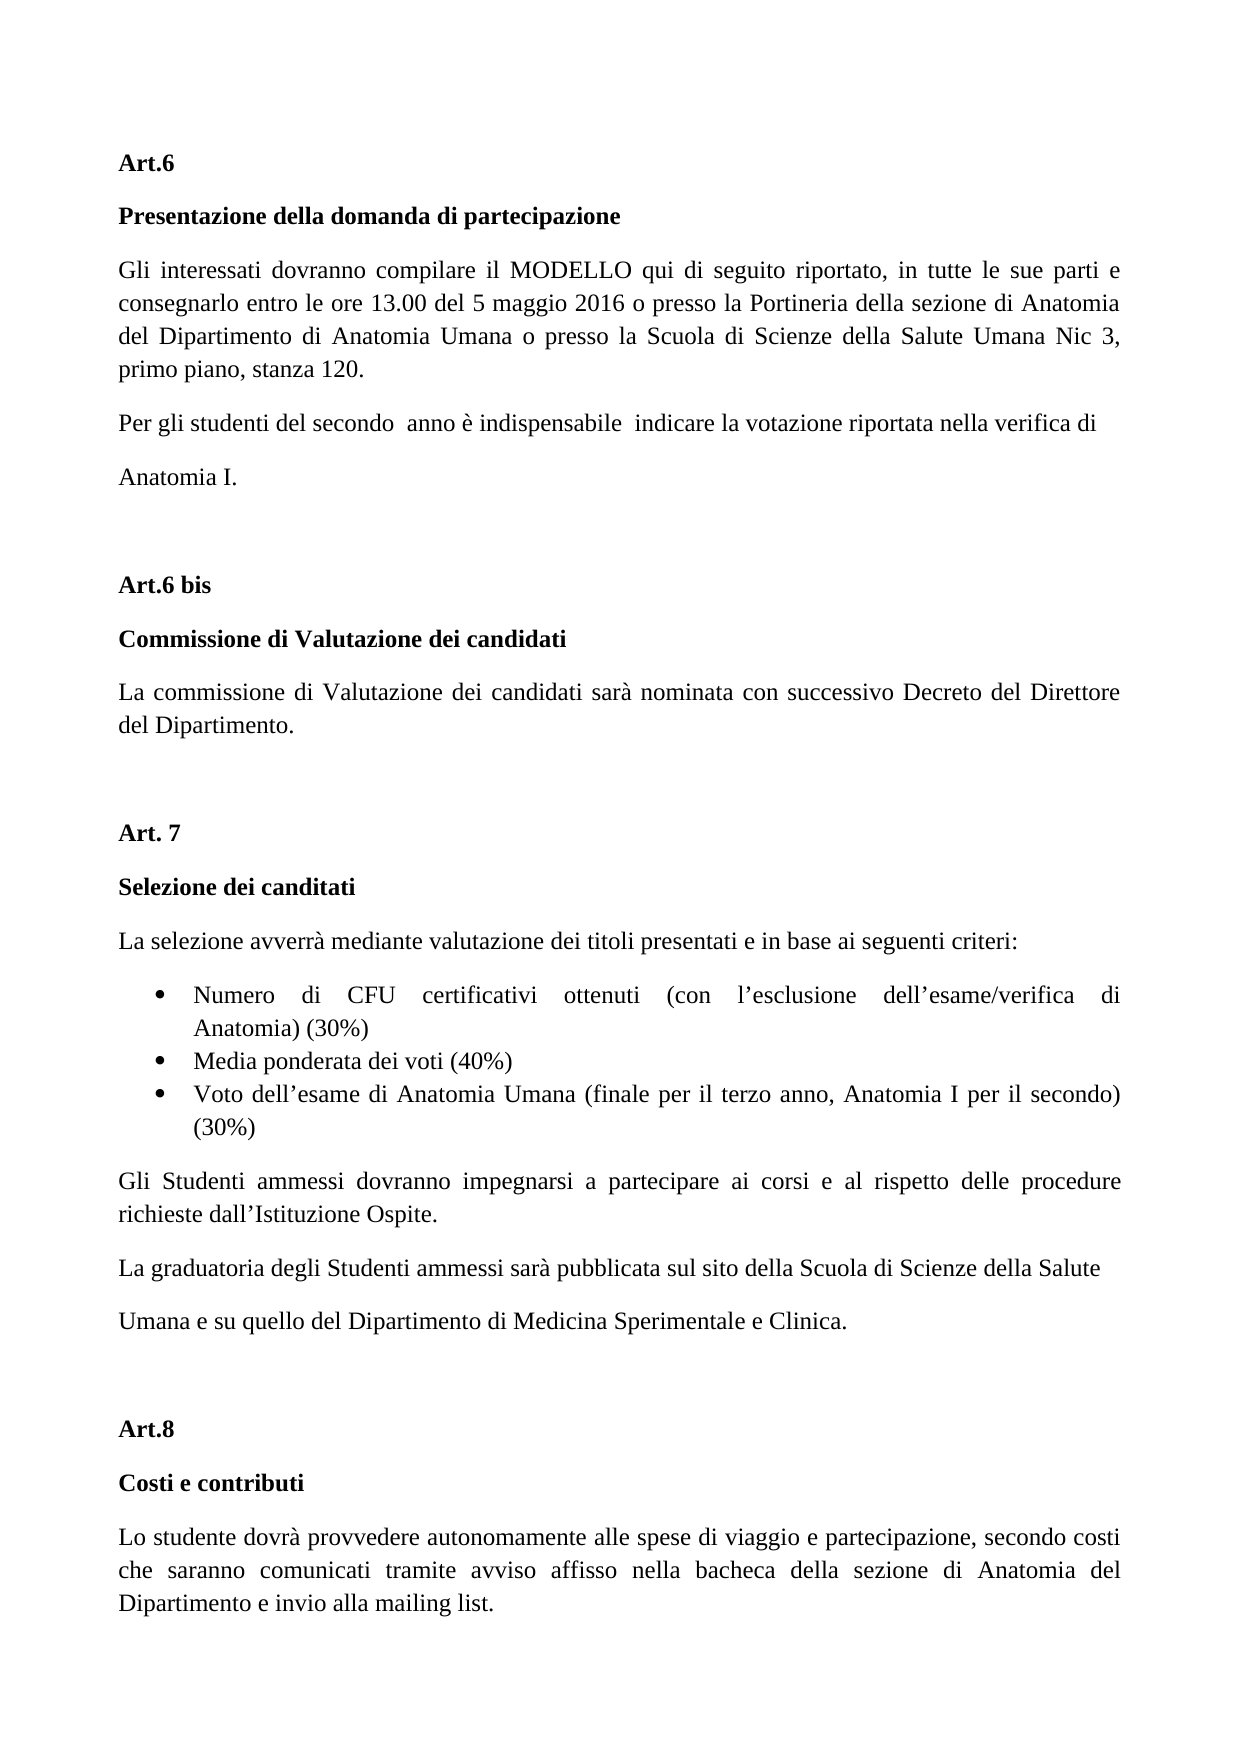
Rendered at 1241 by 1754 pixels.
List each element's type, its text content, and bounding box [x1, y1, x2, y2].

text Umana e su quello del Dipartimento di Medicina Sperimentale e Clinica. [118, 1306, 1122, 1335]
list Numero di CFU certificativi ottenuti (con l’esclusione dell’esame/verifica di Anatomia) (30%) [156, 980, 1122, 1042]
text Gli Studenti ammessi dovranno impegnarsi a partecipare ai corsi e al rispetto delle procedure richieste dall’Istituzione Ospite. [118, 1166, 1122, 1227]
text La selezione avverrà mediante valutazione dei titoli presentati e in base ai seguenti criteri: [118, 926, 1122, 955]
text Selezione dei canditati [118, 872, 1122, 901]
text Art. 7 [118, 818, 1122, 847]
text La commissione di Valutazione dei candidati sarà nominata con successivo Decreto del Direttore del Dipartimento. [118, 677, 1122, 739]
text Per gli studenti del secondo anno è indispensabile indicare la votazione riportata nella verifica di [118, 408, 1122, 437]
list Media ponderata dei voti (40%) [156, 1046, 1122, 1074]
text Art.6 bis [118, 570, 1122, 598]
text Costi e contributi [118, 1468, 1122, 1497]
text La graduatoria degli Studenti ammessi sarà pubblicata sul sito della Scuola di Scienze della Salute [118, 1253, 1122, 1281]
list Voto dell’esame di Anatomia Umana (finale per il terzo anno, Anatomia I per il secondo) (30%) [156, 1079, 1122, 1141]
text Anatomia I. [118, 462, 1122, 491]
text Commissione di Valutazione dei candidati [118, 624, 1122, 652]
text Art.8 [118, 1414, 1122, 1443]
text Lo studente dovrà provvedere autonomamente alle spese di viaggio e partecipazione, secondo costi che saranno comunicati tramite avviso affisso nella bacheca della sezione di Anatomia del Dipartimento e invio alla mailing list. [118, 1522, 1122, 1617]
text Presentazione della domanda di partecipazione [118, 201, 1122, 230]
text Gli interessati dovranno compilare il MODELLO qui di seguito riportato, in tutte le sue parti e consegnarlo entro le ore 13.00 del 5 maggio 2016 o presso la Portineria della sezione di Anatomia del Dipartimento di Anatomia Umana o presso la Scuola di Scienze della Salute Umana Nic 3, primo piano, stanza 120. [118, 255, 1122, 383]
text Art.6 [118, 148, 1122, 176]
